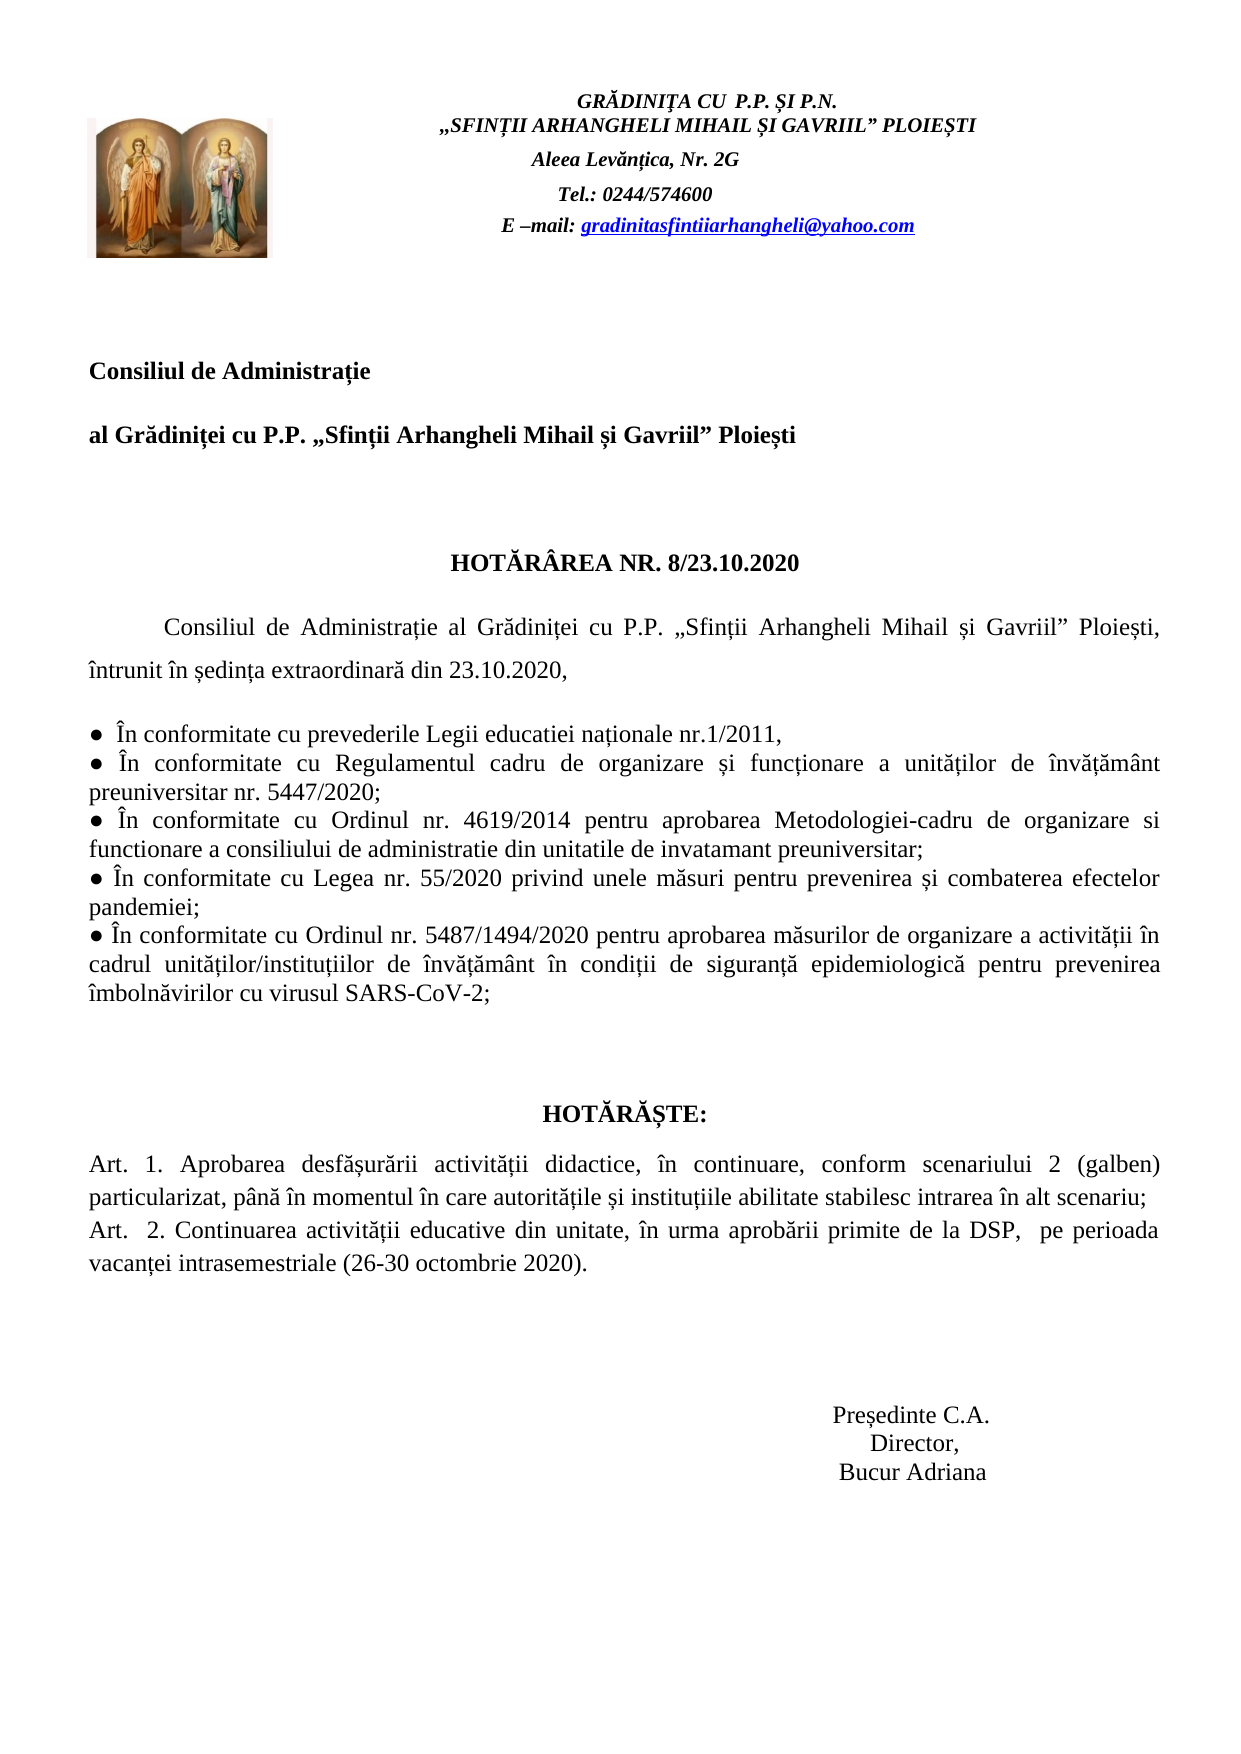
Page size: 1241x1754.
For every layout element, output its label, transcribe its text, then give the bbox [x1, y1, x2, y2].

text HOTĂRĂȘTE: [89, 1099, 1161, 1128]
picture [87, 118, 273, 258]
text ● În conformitate cu prevederile Legii educatiei naționale nr.1/2011, [89, 719, 1161, 748]
text ,,SFINȚII ARHANGHELI MIHAIL ȘI GAVRIIL” PLOIEȘTI [345, 113, 1071, 137]
text al Grădiniței cu P.P. „Sfinții Arhangheli Mihail și Gavriil” Ploiești [89, 420, 1161, 449]
text Tel.: 0244/574600 [557, 182, 859, 206]
text Art. 2. Continuarea activității educative din unitate, în urma aprobării primite de la DSP, pe perioada vacanței intrasemestriale (26-30 octombrie 2020). [89, 1215, 1161, 1277]
text Director, [89, 1428, 1161, 1457]
text Bucur Adriana [89, 1457, 1161, 1486]
text Art. 1. Aprobarea desfășurării activității didactice, în continuare, conform scenariului 2 (galben) particularizat, până în momentul în care autoritățile și instituțiile abilitate stabilesc intrarea în alt scenariu; [89, 1149, 1161, 1211]
text ● În conformitate cu Ordinul nr. 5487/1494/2020 pentru aprobarea măsurilor de organizare a activității în cadrul unităților/instituțiilor de învățământ în condiții de siguranță epidemiologică pentru prevenirea îmbolnăvirilor cu virusul SARS-CoV-2; [89, 921, 1161, 1007]
text E –mail: gradinitasfintiiarhangheli@yahoo.com [345, 206, 1071, 239]
text Aleea Levănțica, Nr. 2G [532, 147, 859, 171]
text ● În conformitate cu Regulamentul cadru de organizare și funcționare a unităților de învățământ preuniversitar nr. 5447/2020; [89, 748, 1161, 806]
text Președinte C.A. [89, 1400, 1161, 1428]
text ● În conformitate cu Legea nr. 55/2020 privind unele măsuri pentru prevenirea și combaterea efectelor pandemiei; [89, 863, 1161, 921]
text Consiliul de Administrație [89, 356, 1161, 385]
text GRĂDINIŢA CU P.P. ȘI P.N. [345, 89, 1071, 113]
text Consiliul de Administrație al Grădiniței cu P.P. „Sfinții Arhangheli Mihail și Gavriil” Ploiești, întrunit în ședința extraordinară din 23.10.2020, [89, 612, 1161, 684]
text ● În conformitate cu Ordinul nr. 4619/2014 pentru aprobarea Metodologiei-cadru de organizare si functionare a consiliului de administratie din unitatile de invatamant preuniversitar; [89, 806, 1161, 863]
text HOTĂRÂREA NR. 8/23.10.2020 [89, 548, 1161, 577]
